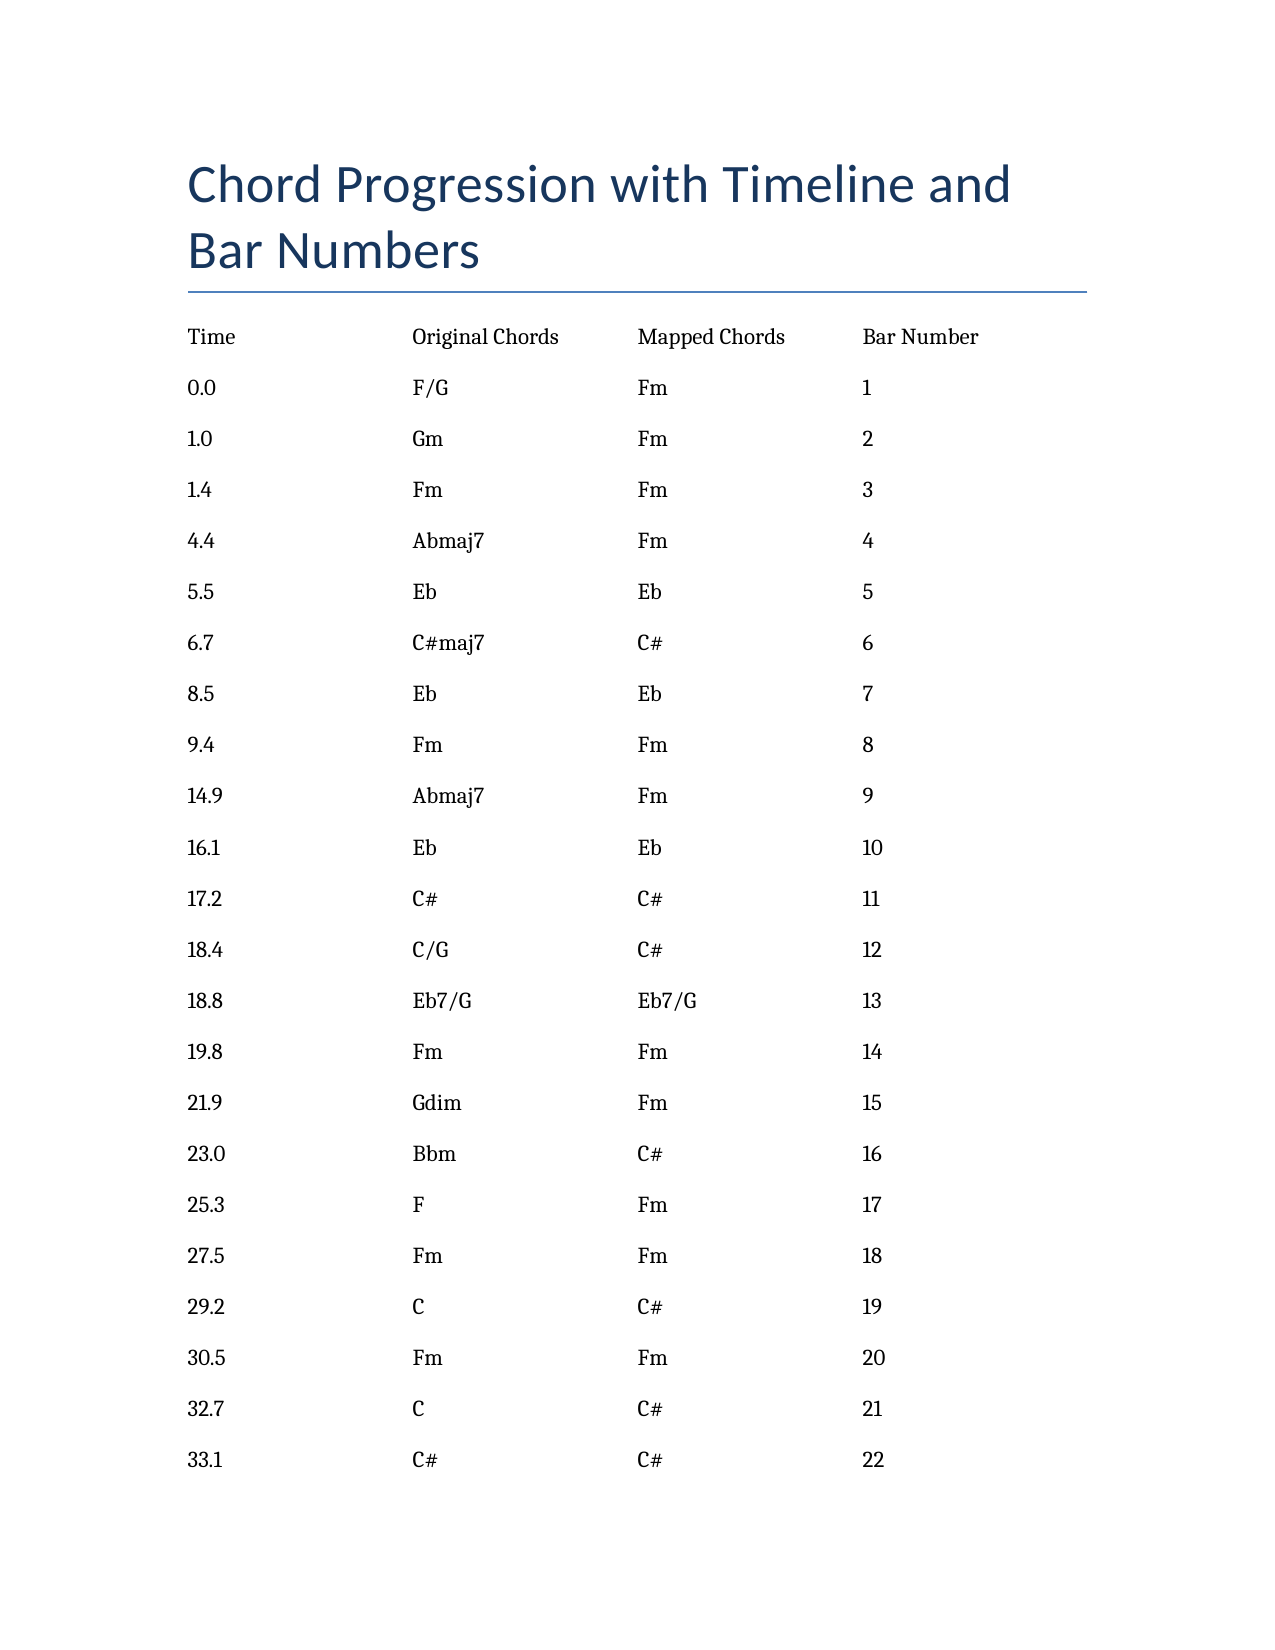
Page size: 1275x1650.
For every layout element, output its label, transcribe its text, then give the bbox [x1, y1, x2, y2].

table_cell Fm [401, 1039, 626, 1089]
table_cell Fm [401, 477, 626, 528]
table_cell 18.8 [176, 988, 401, 1038]
table_cell Eb [626, 681, 851, 732]
table_cell C# [401, 1447, 626, 1498]
table_cell 18.4 [176, 936, 401, 987]
table_cell 18 [851, 1243, 1076, 1294]
table_cell Fm [626, 783, 851, 834]
table_cell 3 [851, 477, 1076, 528]
table_cell 10 [851, 834, 1076, 885]
table_cell 21 [851, 1396, 1076, 1447]
table_cell C/G [401, 936, 626, 987]
table_cell 12 [851, 936, 1076, 987]
table_cell Fm [626, 732, 851, 783]
table_cell Eb7/G [401, 988, 626, 1038]
table_cell Fm [401, 1243, 626, 1294]
table_cell 30.5 [176, 1345, 401, 1396]
table_header Original Chords [401, 324, 626, 375]
table_cell 6.7 [176, 630, 401, 681]
table_cell 2 [851, 426, 1076, 477]
table_cell Gdim [401, 1090, 626, 1141]
table_cell Eb [401, 834, 626, 885]
table_cell C [401, 1396, 626, 1447]
table_cell Fm [401, 732, 626, 783]
table_cell Eb [401, 681, 626, 732]
table_cell 19 [851, 1294, 1076, 1345]
table_cell 16 [851, 1141, 1076, 1192]
table_cell 14.9 [176, 783, 401, 834]
table_cell Fm [626, 477, 851, 528]
table_cell 27.5 [176, 1243, 401, 1294]
table_cell C [401, 1294, 626, 1345]
table_header Mapped Chords [626, 324, 851, 375]
table_cell 25.3 [176, 1192, 401, 1243]
table_cell 32.7 [176, 1396, 401, 1447]
table_cell F [401, 1192, 626, 1243]
table_cell 16.1 [176, 834, 401, 885]
table_cell 11 [851, 885, 1076, 936]
table_cell Fm [626, 1039, 851, 1089]
table_cell 17 [851, 1192, 1076, 1243]
table_cell Eb [626, 579, 851, 630]
table_header Time [176, 324, 401, 375]
table_cell 19.8 [176, 1039, 401, 1089]
table_cell Gm [401, 426, 626, 477]
table_cell 15 [851, 1090, 1076, 1141]
table_cell 1 [851, 375, 1076, 426]
table_cell C#maj7 [401, 630, 626, 681]
table_cell 5 [851, 579, 1076, 630]
table_cell Abmaj7 [401, 528, 626, 579]
table_cell C# [626, 936, 851, 987]
table_cell 14 [851, 1039, 1076, 1089]
table_cell Abmaj7 [401, 783, 626, 834]
table_cell 9.4 [176, 732, 401, 783]
table_cell C# [626, 1141, 851, 1192]
table_cell Eb [401, 579, 626, 630]
table_cell Fm [626, 528, 851, 579]
table_cell 4.4 [176, 528, 401, 579]
table_cell 1.0 [176, 426, 401, 477]
table_cell C# [626, 630, 851, 681]
table_cell 0.0 [176, 375, 401, 426]
table_cell C# [626, 1396, 851, 1447]
table_cell 5.5 [176, 579, 401, 630]
table_cell Bbm [401, 1141, 626, 1192]
table_cell Fm [626, 375, 851, 426]
table_cell C# [401, 885, 626, 936]
table_cell C# [626, 885, 851, 936]
table_cell 29.2 [176, 1294, 401, 1345]
table_cell Fm [626, 426, 851, 477]
table_cell Eb7/G [626, 988, 851, 1038]
table_cell Fm [626, 1192, 851, 1243]
table_cell 21.9 [176, 1090, 401, 1141]
table_cell Fm [626, 1345, 851, 1396]
table_cell 20 [851, 1345, 1076, 1396]
table_cell 8.5 [176, 681, 401, 732]
table_cell 9 [851, 783, 1076, 834]
table_cell 17.2 [176, 885, 401, 936]
table_cell 1.4 [176, 477, 401, 528]
table_cell 7 [851, 681, 1076, 732]
table_cell 8 [851, 732, 1076, 783]
table_cell C# [626, 1447, 851, 1498]
table_cell C# [626, 1294, 851, 1345]
table_cell 33.1 [176, 1447, 401, 1498]
title Chord Progression with Timeline and Bar Numbers [187, 150, 1087, 293]
table_cell Fm [401, 1345, 626, 1396]
table_cell 4 [851, 528, 1076, 579]
table_cell Fm [626, 1090, 851, 1141]
table_cell 22 [851, 1447, 1076, 1498]
table_cell Fm [626, 1243, 851, 1294]
table_cell F/G [401, 375, 626, 426]
table_header Bar Number [851, 324, 1076, 375]
table_cell 23.0 [176, 1141, 401, 1192]
table_cell Eb [626, 834, 851, 885]
table_cell 13 [851, 988, 1076, 1038]
table_cell 6 [851, 630, 1076, 681]
